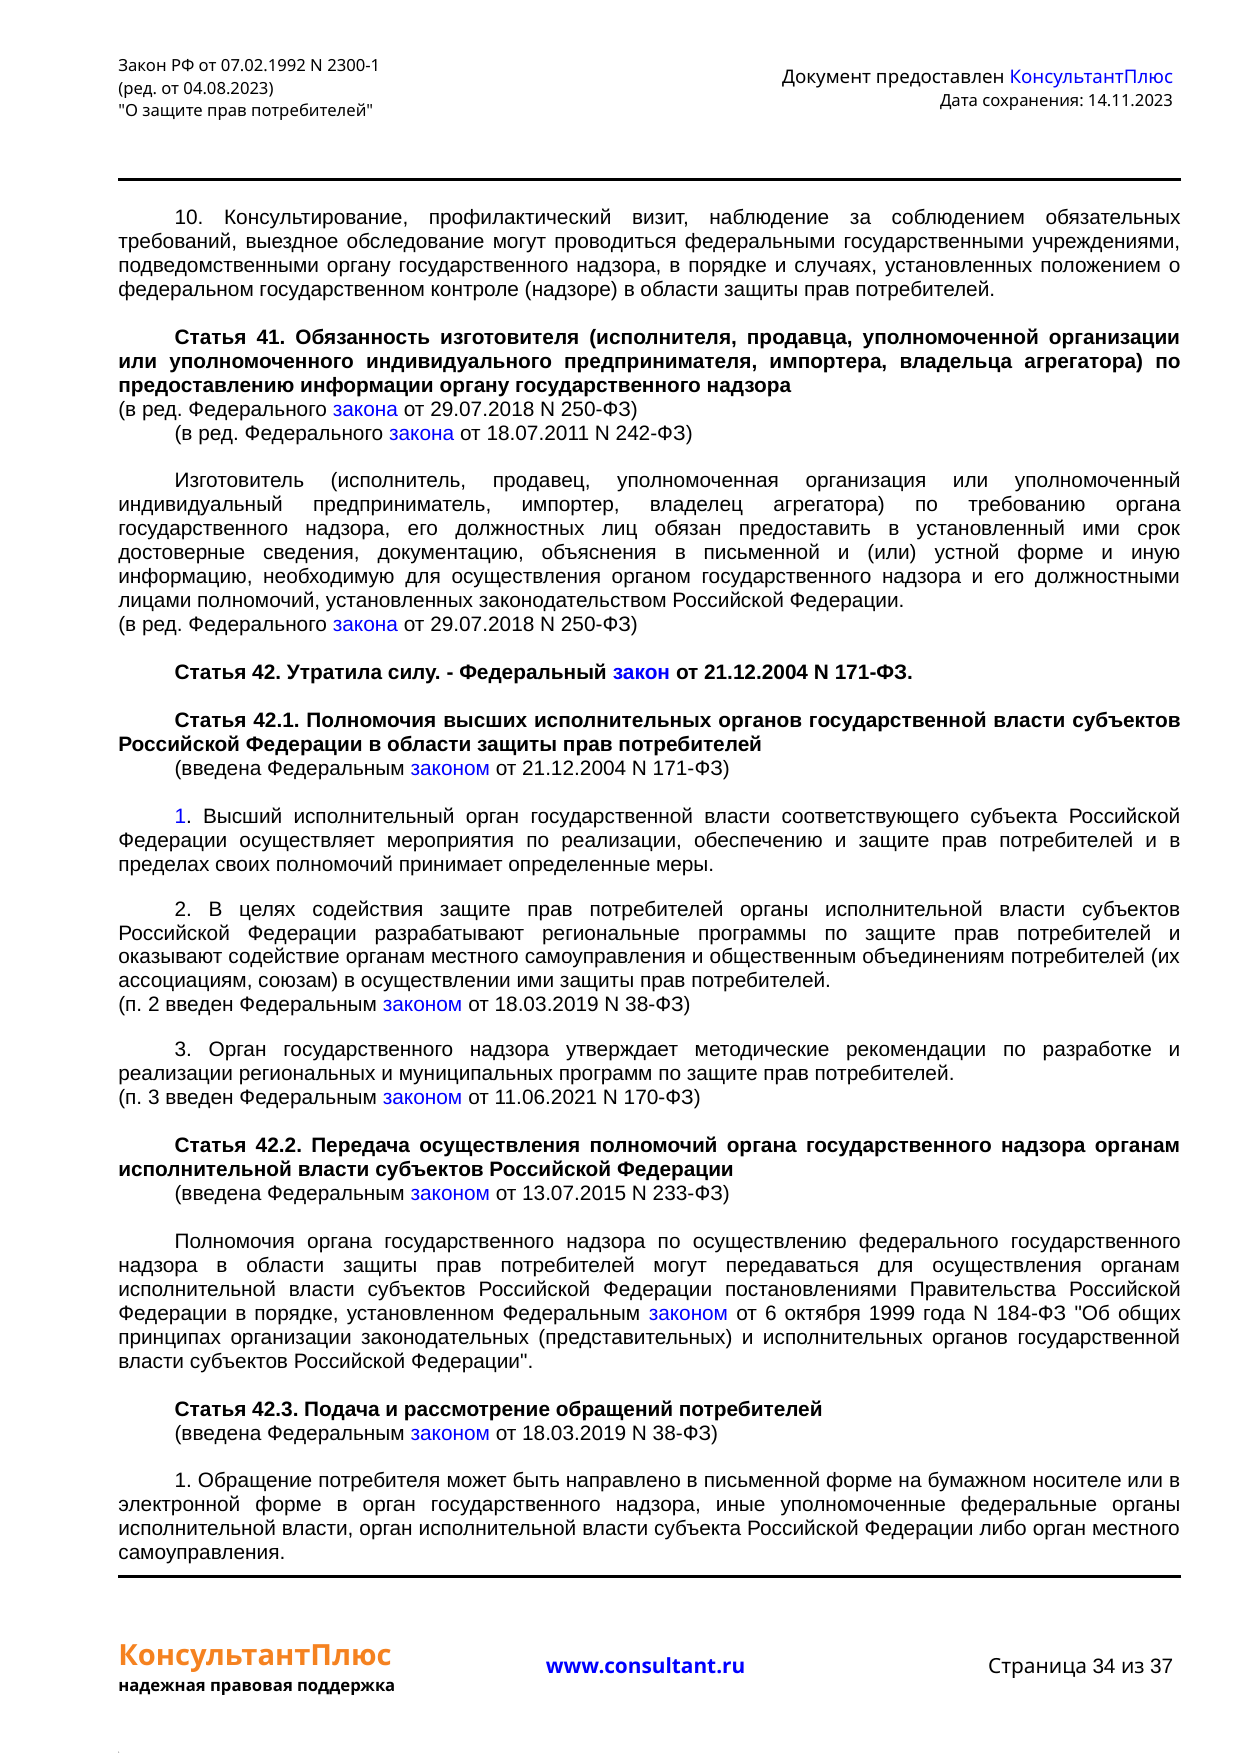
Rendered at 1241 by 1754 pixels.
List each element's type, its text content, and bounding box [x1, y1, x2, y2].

text (в ред. Федерального закона от 29.07.2018 N 250-ФЗ) [118, 612, 1181, 636]
text (введена Федеральным законом от 18.03.2019 N 38-ФЗ) [118, 1420, 1181, 1444]
text (введена Федеральным законом от 13.07.2015 N 233-ФЗ) [118, 1181, 1181, 1205]
text (п. 2 введен Федеральным законом от 18.03.2019 N 38-ФЗ) [118, 992, 1181, 1016]
title Статья 42.2. Передача осуществления полномочий органа государственного надзора органам исполнительной власти субъектов Российской Федерации [118, 1133, 1181, 1181]
text Изготовитель (исполнитель, продавец, уполномоченная организация или уполномоченный индивидуальный предприниматель, импортер, владелец агрегатора) по требованию органа государственного надзора, его должностных лиц обязан предоставить в установленный ими срок достоверные сведения, документацию, объяснения в письменной и (или) устной форме и иную информацию, необходимую для осуществления органом государственного надзора и его должностными лицами полномочий, установленных законодательством Российской Федерации. [118, 468, 1181, 612]
text 1. Высший исполнительный орган государственной власти соответствующего субъекта Российской Федерации осуществляет мероприятия по реализации, обеспечению и защите прав потребителей и в пределах своих полномочий принимает определенные меры. [118, 804, 1181, 876]
text (введена Федеральным законом от 21.12.2004 N 171-ФЗ) [118, 756, 1181, 780]
text (в ред. Федерального закона от 18.07.2011 N 242-ФЗ) [118, 420, 1181, 444]
text Полномочия органа государственного надзора по осуществлению федерального государственного надзора в области защиты прав потребителей могут передаваться для осуществления органам исполнительной власти субъектов Российской Федерации постановлениями Правительства Российской Федерации в порядке, установленном Федеральным законом от 6 октября 1999 года N 184-ФЗ "Об общих принципах организации законодательных (представительных) и исполнительных органов государственной власти субъектов Российской Федерации". [118, 1229, 1181, 1372]
title Статья 41. Обязанность изготовителя (исполнителя, продавца, уполномоченной организации или уполномоченного индивидуального предпринимателя, импортера, владельца агрегатора) по предоставлению информации органу государственного надзора [118, 324, 1181, 396]
title Статья 42.3. Подача и рассмотрение обращений потребителей [118, 1396, 1181, 1420]
text (п. 3 введен Федеральным законом от 11.06.2021 N 170-ФЗ) [118, 1085, 1181, 1109]
title Статья 42.1. Полномочия высших исполнительных органов государственной власти субъектов Российской Федерации в области защиты прав потребителей [118, 708, 1181, 756]
text 10. Консультирование, профилактический визит, наблюдение за соблюдением обязательных требований, выездное обследование могут проводиться федеральными государственными учреждениями, подведомственными органу государственного надзора, в порядке и случаях, установленных положением о федеральном государственном контроле (надзоре) в области защиты прав потребителей. [118, 205, 1181, 301]
text 1. Обращение потребителя может быть направлено в письменной форме на бумажном носителе или в электронной форме в орган государственного надзора, иные уполномоченные федеральные органы исполнительной власти, орган исполнительной власти субъекта Российской Федерации либо орган местного самоуправления. [118, 1468, 1181, 1564]
text (в ред. Федерального закона от 29.07.2018 N 250-ФЗ) [118, 396, 1181, 420]
text 2. В целях содействия защите прав потребителей органы исполнительной власти субъектов Российской Федерации разрабатывают региональные программы по защите прав потребителей и оказывают содействие органам местного самоуправления и общественным объединениям потребителей (их ассоциациям, союзам) в осуществлении ими защиты прав потребителей. [118, 896, 1181, 992]
text 3. Орган государственного надзора утверждает методические рекомендации по разработке и реализации региональных и муниципальных программ по защите прав потребителей. [118, 1037, 1181, 1085]
title Статья 42. Утратила силу. - Федеральный закон от 21.12.2004 N 171-ФЗ. [118, 660, 1181, 684]
